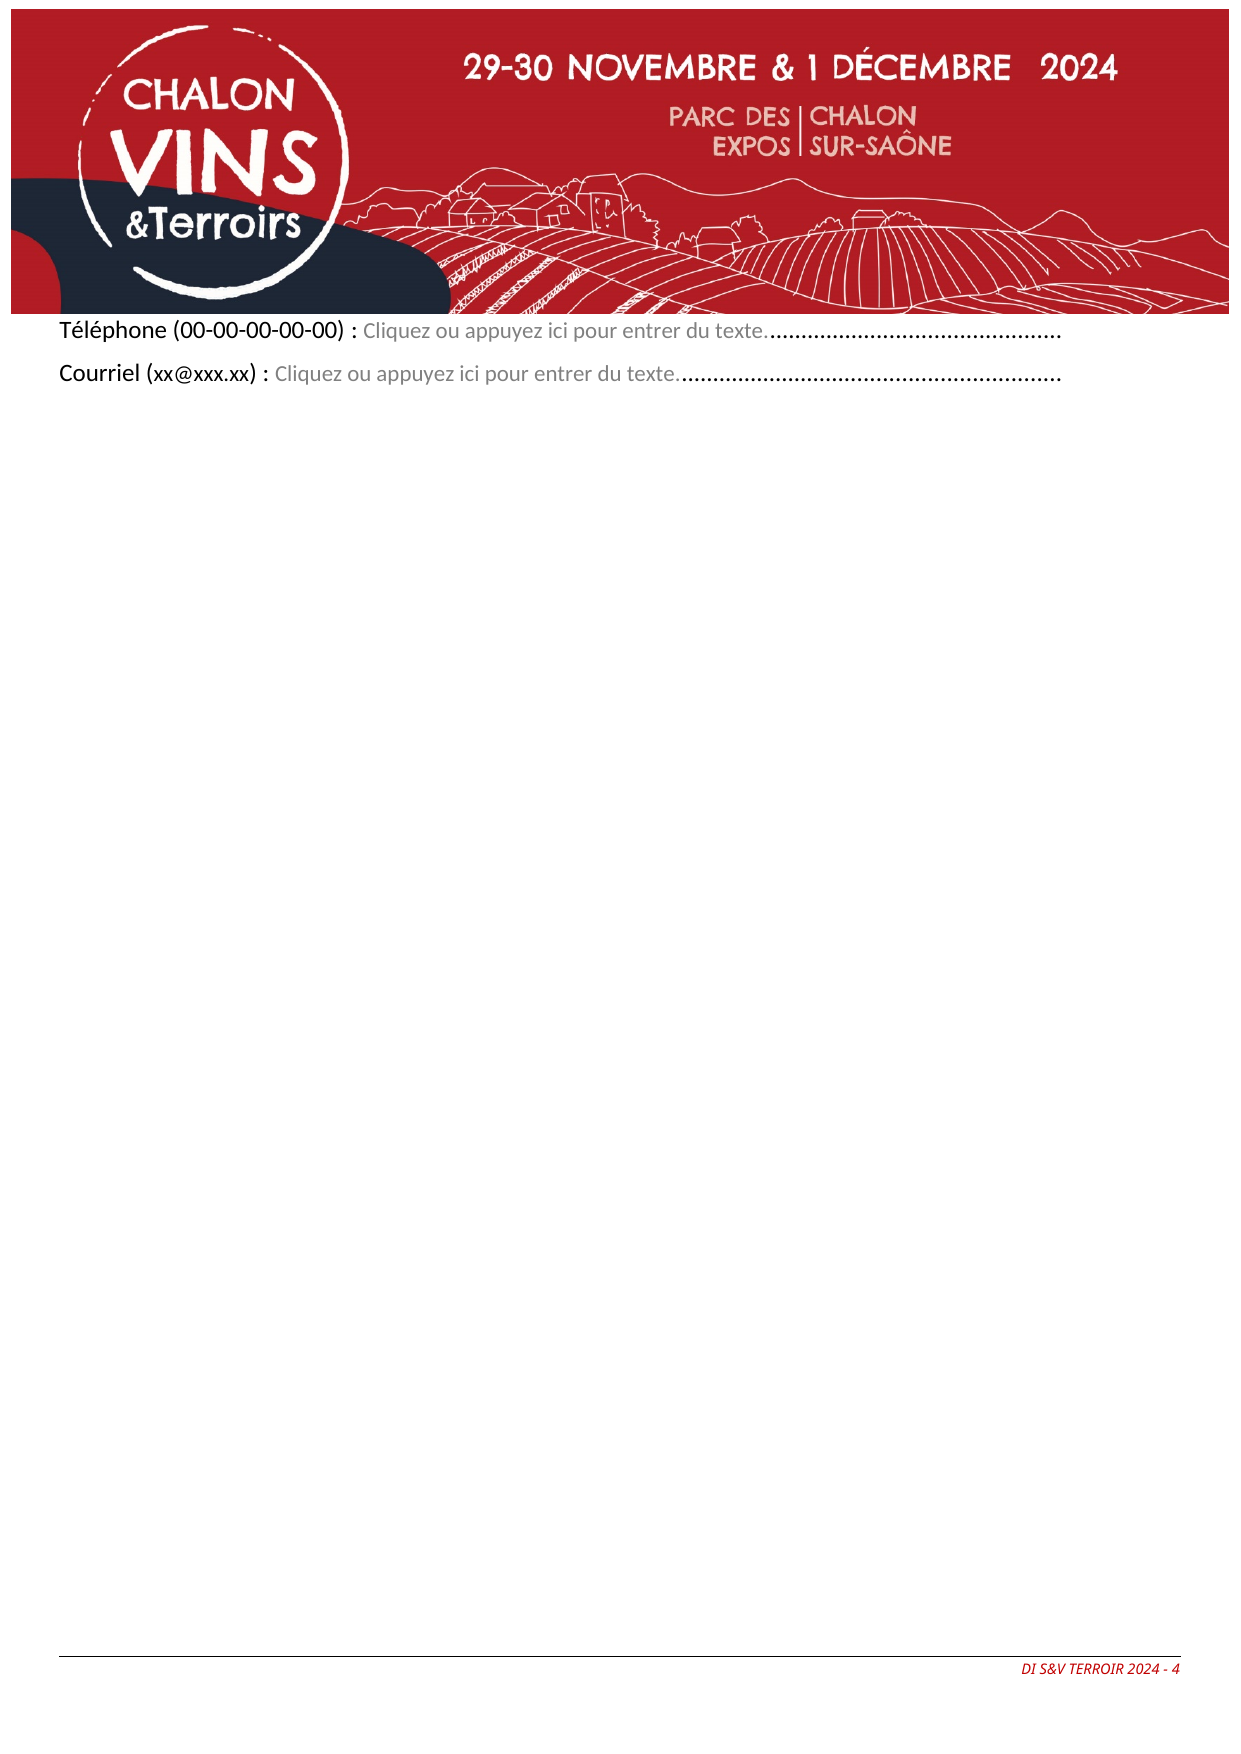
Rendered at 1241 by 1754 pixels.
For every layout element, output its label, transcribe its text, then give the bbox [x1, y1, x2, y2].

text Courriel (xx@xxx.xx) : [59, 357, 1181, 388]
text Téléphone (00-00-00-00-00) : [59, 103, 1181, 344]
picture [11, 9, 1229, 314]
